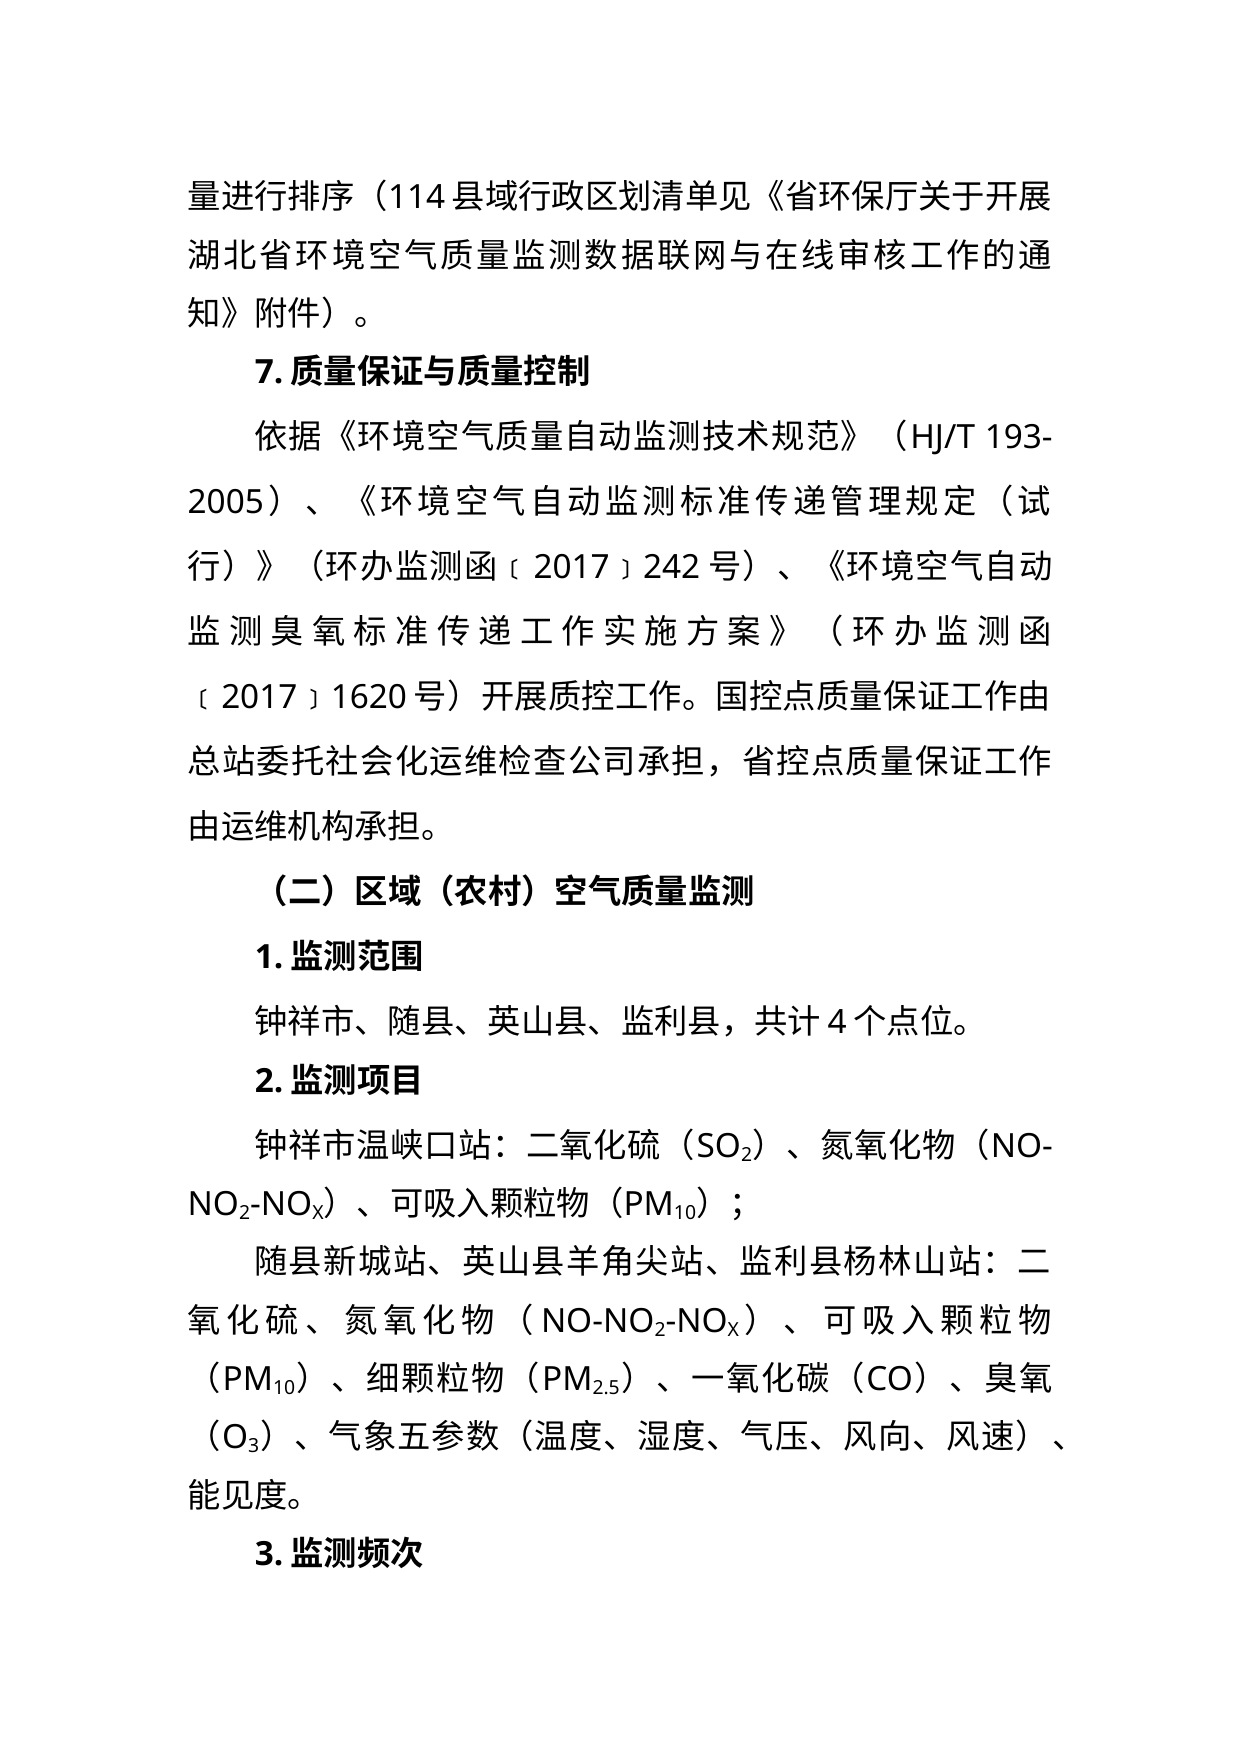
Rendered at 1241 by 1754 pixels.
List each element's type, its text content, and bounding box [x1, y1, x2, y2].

list 监测项目 [187, 1045, 1053, 1110]
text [187, 162, 1053, 337]
text 钟祥市温峡口站：二氧化硫（SO2）、氮氧化物（NO-NO2-NOX）、可吸入颗粒物（PM10）； [187, 1110, 1053, 1227]
list 监测范围 [187, 922, 1053, 987]
list 依据《环境空气质量自动监测技术规范》（HJ/T 193-2005）、《环境空气自动监测标准传递管理规定（试行）》（环办监测函﹝2017﹞242号）、《环境空气自动监测臭氧标准传递工作实施方案》（环办监测函﹝2017﹞1620号）开展质控工作。国控点质量保证工作由总站委托社会化运维检查公司承担，省控点质量保证工作由运维机构承担。 [187, 402, 1053, 857]
text 钟祥市、随县、英山县、监利县，共计4个点位。 [187, 987, 1053, 1045]
list 监测频次 [187, 1519, 1053, 1584]
list 质量保证与质量控制 [187, 337, 1053, 402]
text 随县新城站、英山县羊角尖站、监利县杨林山站：二氧化硫、氮氧化物（NO-NO2-NOX）、可吸入颗粒物（PM10）、细颗粒物（PM2.5）、一氧化碳（CO）、臭氧（O3）、气象五参数（温度、湿度、气压、风向、风速）、能见度。 [187, 1227, 1053, 1519]
text （二）区域（农村）空气质量监测 [187, 857, 1053, 922]
